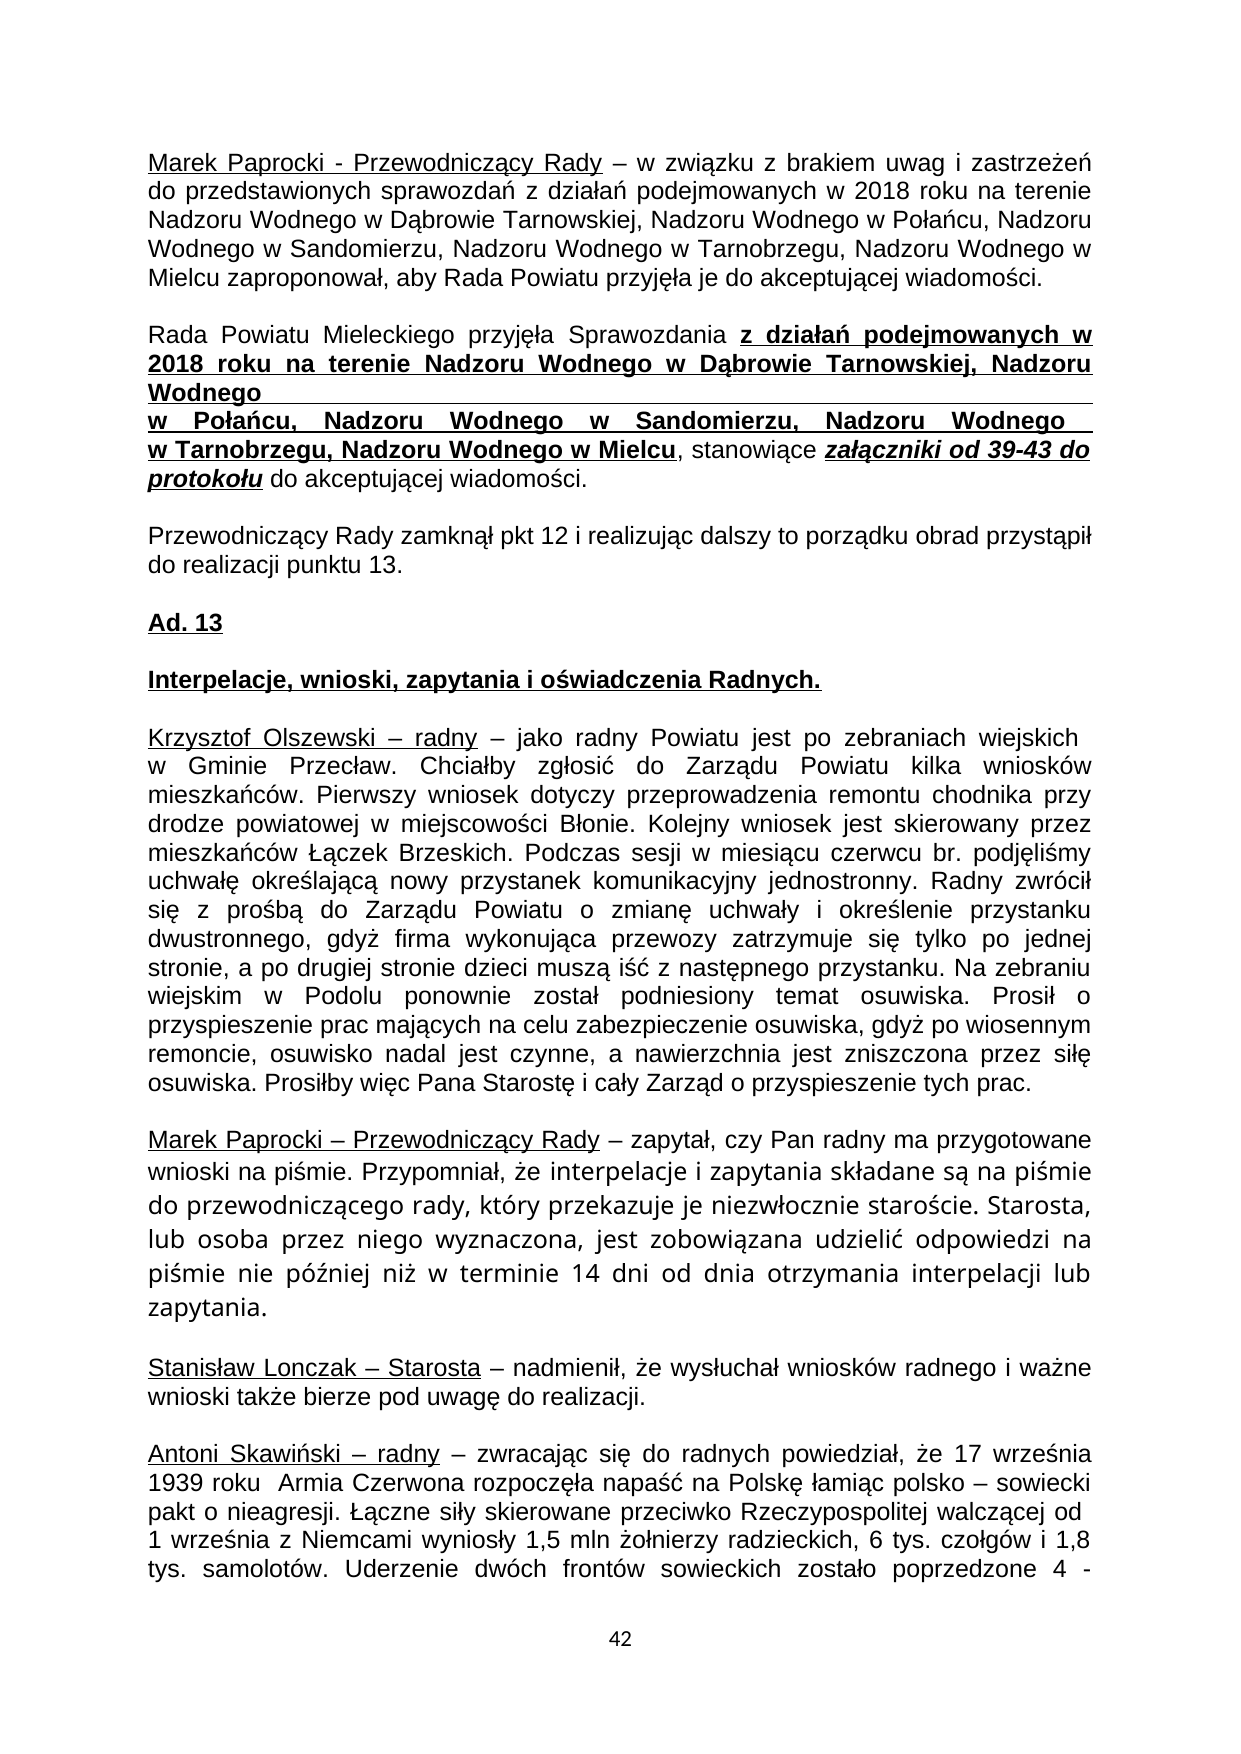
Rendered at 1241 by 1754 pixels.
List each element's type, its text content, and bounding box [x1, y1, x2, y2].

text Rada Powiatu Mieleckiego przyjęła Sprawozdania z działań podejmowanych w 2018 roku na terenie Nadzoru Wodnego w Dąbrowie Tarnowskiej, Nadzoru Wodnego w Połańcu, Nadzoru Wodnego w Sandomierzu, Nadzoru Wodnego w Tarnobrzegu, Nadzoru Wodnego w Mielcu, stanowiące załączniki od 39-43 do protokołu do akceptującej wiadomości. [148, 320, 1093, 374]
text Marek Paprocki - Przewodniczący Rady – w związku z brakiem uwag i zastrzeżeń do przedstawionych sprawozdań z działań podejmowanych w 2018 roku na terenie Nadzoru Wodnego w Dąbrowie Tarnowskiej, Nadzoru Wodnego w Połańcu, Nadzoru Wodnego w Sandomierzu, Nadzoru Wodnego w Tarnobrzegu, Nadzoru Wodnego w Mielcu zaproponował, aby Rada Powiatu przyjęła je do akceptującej wiadomości. [148, 148, 1093, 291]
text Stanisław Lonczak – Starosta – nadmienił, że wysłuchał wniosków radnego i ważne wnioski także bierze pod uwagę do realizacji. [148, 1353, 1093, 1410]
text Marek Paprocki – Przewodniczący Rady – zapytał, czy Pan radny ma przygotowane wnioski na piśmie. Przypomniał, że interpelacje i zapytania składane są na piśmie do przewodniczącego rady, który przekazuje je niezwłocznie staroście. Starosta, lub osoba przez niego wyznaczona, jest zobowiązana udzielić odpowiedzi na piśmie nie później niż w terminie 14 dni od dnia otrzymania interpelacji lub zapytania. [148, 1125, 1093, 1324]
text Interpelacje, wnioski, zapytania i oświadczenia Radnych. [148, 665, 1093, 694]
text Rada Powiatu Mieleckiego przyjęła Sprawozdania z działań podejmowanych w 2018 roku na terenie Nadzoru Wodnego w Dąbrowie Tarnowskiej, Nadzoru Wodnego w Połańcu, Nadzoru Wodnego w Sandomierzu, Nadzoru Wodnego w Tarnobrzegu, Nadzoru Wodnego w Mielcu, stanowiące załączniki od 39-43 do protokołu do akceptującej wiadomości. [148, 433, 1093, 493]
text Ad. 13 [148, 608, 1093, 636]
text Krzysztof Olszewski – radny – jako radny Powiatu jest po zebraniach wiejskich w Gminie Przecław. Chciałby zgłosić do Zarządu Powiatu kilka wniosków mieszkańców. Pierwszy wniosek dotyczy przeprowadzenia remontu chodnika przy drodze powiatowej w miejscowości Błonie. Kolejny wniosek jest skierowany przez mieszkańców Łączek Brzeskich. Podczas sesji w miesiącu czerwcu br. podjęliśmy uchwałę określającą nowy przystanek komunikacyjny jednostronny. Radny zwrócił się z prośbą do Zarządu Powiatu o zmianę uchwały i określenie przystanku dwustronnego, gdyż firma wykonująca przewozy zatrzymuje się tylko po jednej stronie, a po drugiej stronie dzieci muszą iść z następnego przystanku. Na zebraniu wiejskim w Podolu ponownie został podniesiony temat osuwiska. Prosił o przyspieszenie prac mających na celu zabezpieczenie osuwiska, gdyż po wiosennym remoncie, osuwisko nadal jest czynne, a nawierzchnia jest zniszczona przez siłę osuwiska. Prosiłby więc Pana Starostę i cały Zarząd o przyspieszenie tych prac. [148, 723, 1093, 1096]
text Przewodniczący Rady zamknął pkt 12 i realizując dalszy to porządku obrad przystąpił do realizacji punktu 13. [148, 521, 1093, 579]
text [148, 1439, 1093, 1583]
text Rada Powiatu Mieleckiego przyjęła Sprawozdania z działań podejmowanych w 2018 roku na terenie Nadzoru Wodnego w Dąbrowie Tarnowskiej, Nadzoru Wodnego w Połańcu, Nadzoru Wodnego w Sandomierzu, Nadzoru Wodnego w Tarnobrzegu, Nadzoru Wodnego w Mielcu, stanowiące załączniki od 39-43 do protokołu do akceptującej wiadomości. [148, 375, 1093, 403]
text Rada Powiatu Mieleckiego przyjęła Sprawozdania z działań podejmowanych w 2018 roku na terenie Nadzoru Wodnego w Dąbrowie Tarnowskiej, Nadzoru Wodnego w Połańcu, Nadzoru Wodnego w Sandomierzu, Nadzoru Wodnego w Tarnobrzegu, Nadzoru Wodnego w Mielcu, stanowiące załączniki od 39-43 do protokołu do akceptującej wiadomości. [148, 404, 1093, 431]
